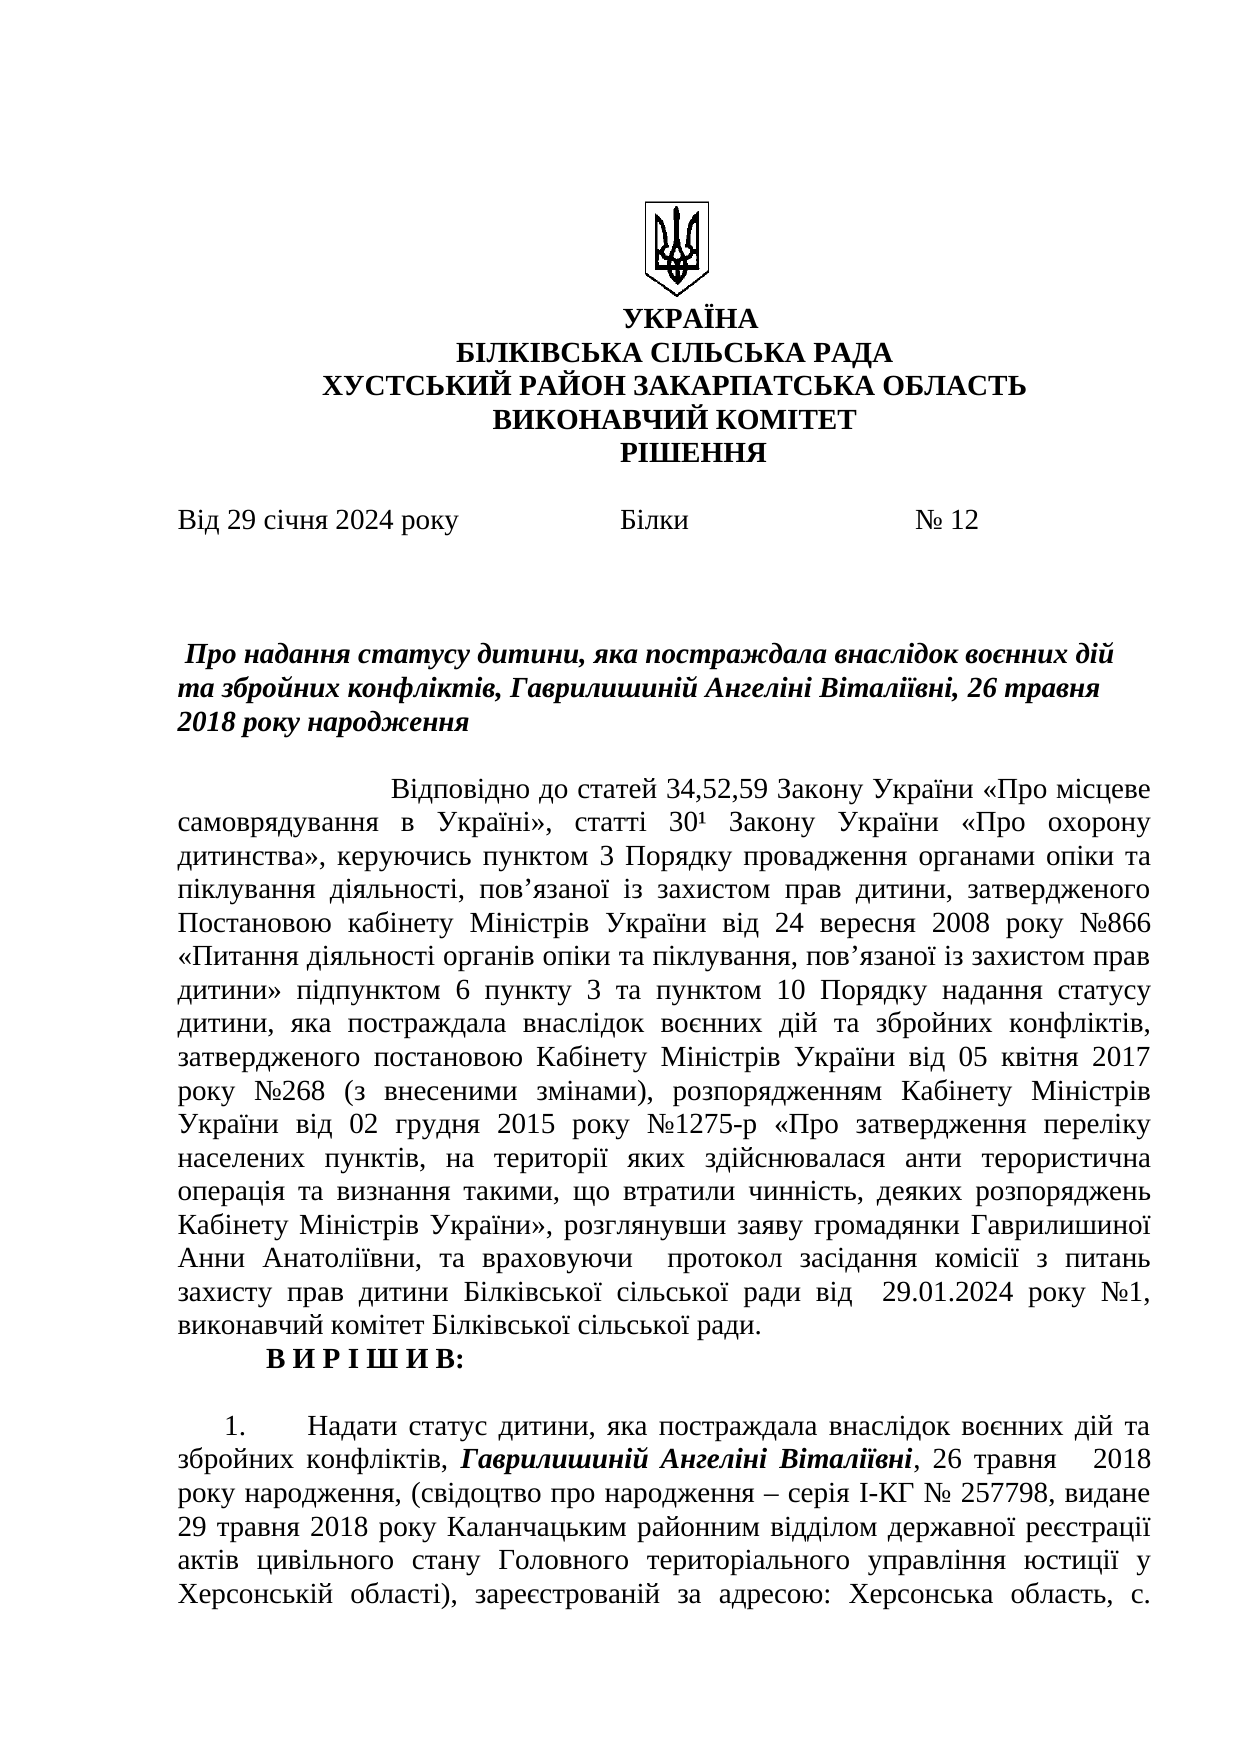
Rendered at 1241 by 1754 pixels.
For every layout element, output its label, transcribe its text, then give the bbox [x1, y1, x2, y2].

text Про надання статусу дитини, яка постраждала внаслідок воєнних дій та збройних конфліктів, Гаврилишиній Ангеліні Віталіївні, 26 травня 2018 року народження [177, 637, 1152, 737]
text ВИКОНАВЧИЙ КОМІТЕТ [118, 402, 1231, 435]
text БІЛКІВСЬКА СІЛЬСЬКА РАДА [118, 335, 1231, 368]
picture [639, 196, 715, 302]
text Відповідно до статей 34,52,59 Закону України «Про місцеве самоврядування в Україні», статті 30¹ Закону України «Про охорону дитинства», керуючись пунктом 3 Порядку провадження органами опіки та піклування діяльності, пов’язаної із захистом прав дитини, затвердженого Постановою кабінету Міністрів України від 24 вересня 2008 року №866 «Питання діяльності органів опіки та піклування, пов’язаної із захистом прав дитини» підпунктом 6 пункту 3 та пунктом 10 Порядку надання статусу дитини, яка постраждала внаслідок воєнних дій та збройних конфліктів, затвердженого постановою Кабінету Міністрів України від 05 квітня 2017 року №268 (з внесеними змінами), розпорядженням Кабінету Міністрів України від 02 грудня 2015 року №1275-р «Про затвердження переліку населених пунктів, на території яких здійснювалася анти терористична операція та визнання такими, що втратили чинність, деяких розпоряджень Кабінету Міністрів України», розглянувши заяву громадянки Гаврилишиної Анни Анатоліївни, та враховуючи протокол засідання комісії з питань захисту прав дитини Білківської сільської ради від 29.01.2024 року №1, виконавчий комітет Білківської сільської ради. [177, 771, 1152, 1341]
text Від 29 січня 2024 року Білки № 12 [177, 502, 1152, 536]
text УКРАЇНА [177, 176, 1152, 335]
text В И Р І Ш И В: [177, 1341, 1152, 1374]
text ХУСТСЬКИЙ РАЙОН ЗАКАРПАТСЬКА ОБЛАСТЬ [118, 368, 1231, 402]
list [177, 1408, 1152, 1609]
text РІШЕННЯ [487, 435, 1231, 469]
